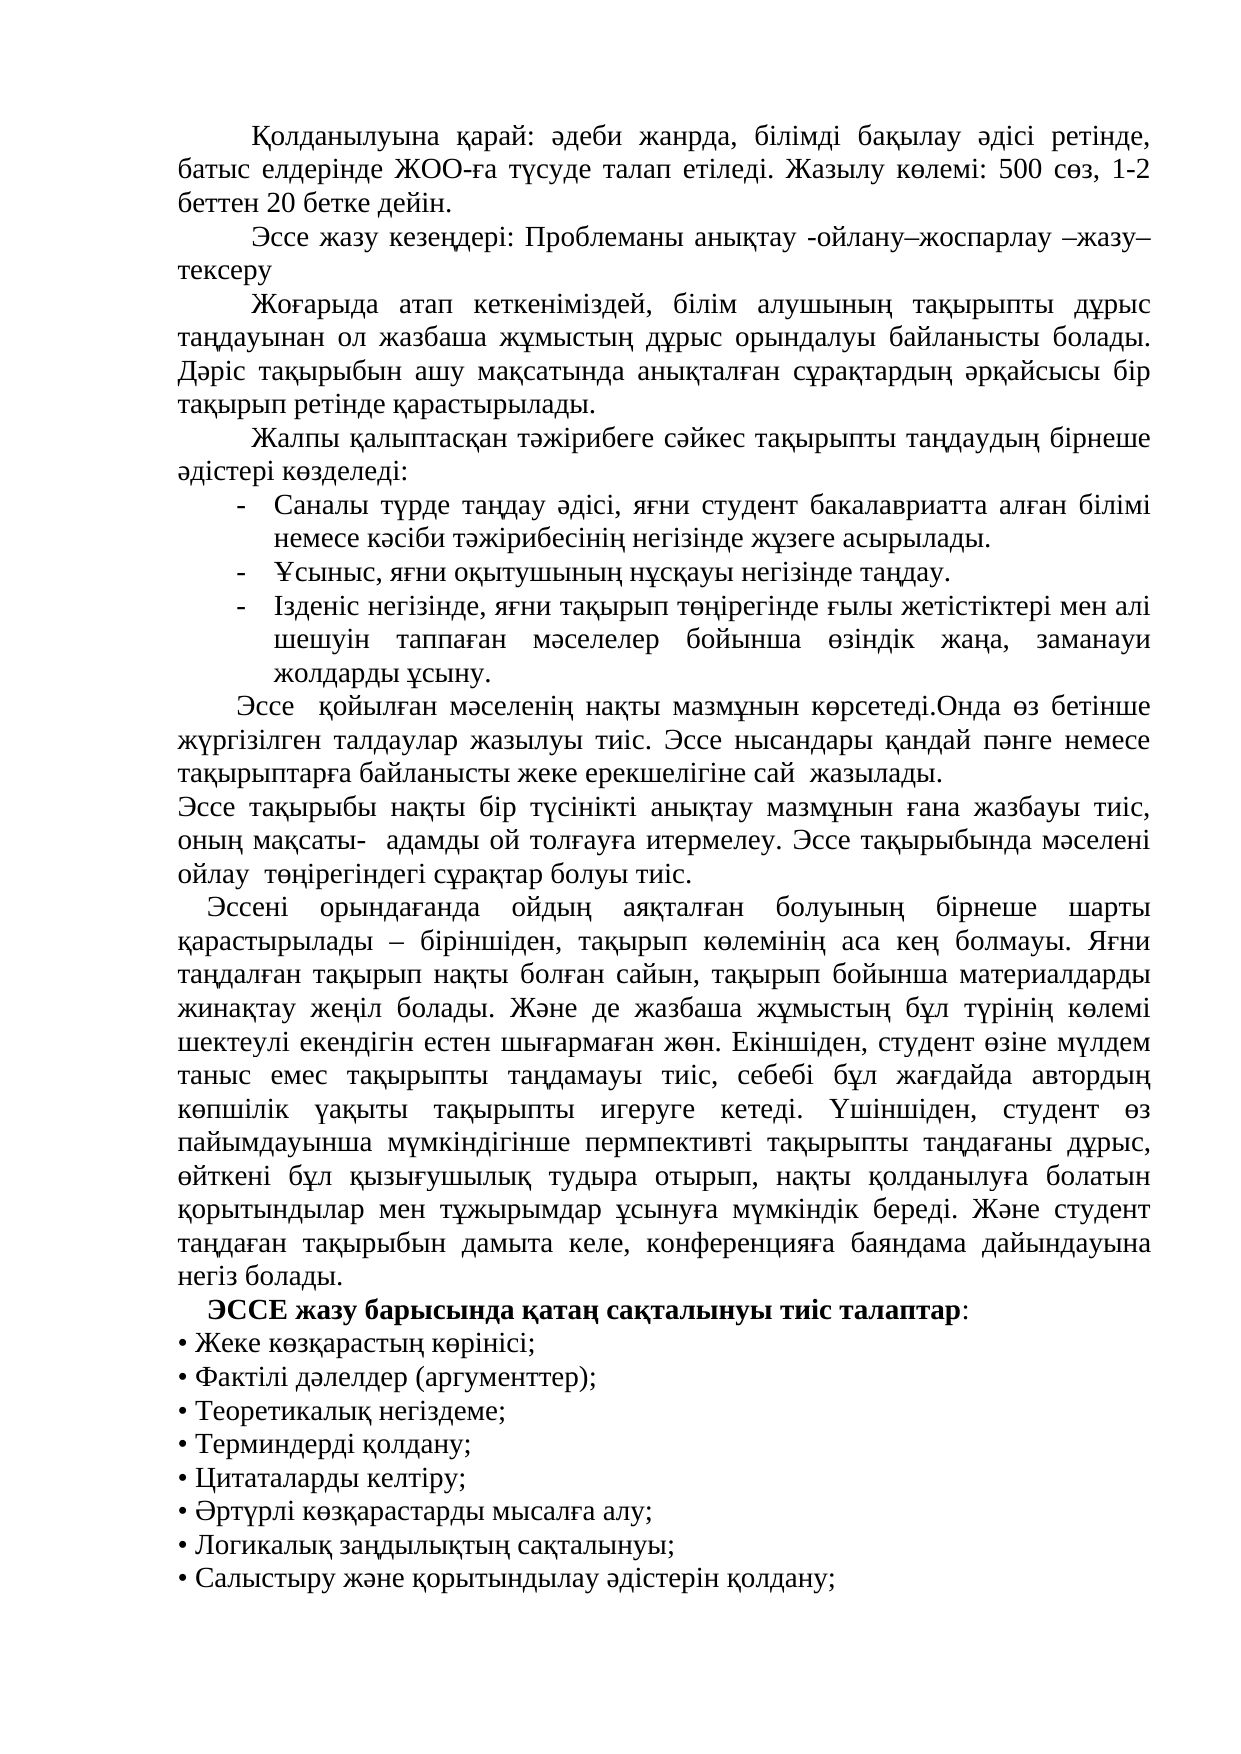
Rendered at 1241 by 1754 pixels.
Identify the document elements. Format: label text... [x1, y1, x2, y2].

list Саналы түрде таңдау әдісі, яғни студент бакалавриатта алған білімі немесе кәсіби тәжірибесінің негізінде жұзеге асырылады. [236, 487, 1152, 554]
text Жоғарыда атап кеткеніміздей, білім алушының тақырыпты дұрыс таңдауынан ол жазбаша жұмыстың дұрыс орындалуы байланысты болады. Дәріс тақырыбын ашу мақсатында анықталған сұрақтардың әрқайсысы бір тақырып ретінде қарастырылады. [177, 286, 1152, 420]
text Эссе тақырыбы нақты бір түсінікті анықтау мазмұнын ғана жазбауы тиіс, оның мақсаты- адамды ой толғауға итермелеу. Эссе тақырыбында мәселені ойлау төңірегіндегі сұрақтар болуы тиіс. [177, 789, 1152, 889]
text Қолданылуына қарай: әдеби жанрда, білімді бақылау әдісі ретінде, батыс елдерінде ЖОО-ға түсуде талап етіледі. Жазылу көлемі: 500 сөз, 1-2 беттен 20 бетке дейін. [177, 118, 1152, 219]
text Эссе қойылған мәселенің нақты мазмұнын көрсетеді.Онда өз бетінше жүргізілген талдаулар жазылуы тиіс. Эссе нысандары қандай пәнге немесе тақырыптарға байланысты жеке ерекшелігіне сай жазылады. [177, 688, 1152, 789]
text Эссе жазу кезеңдері: Проблеманы анықтау -ойлану–жоспарлау –жазу–тексеру [177, 219, 1152, 286]
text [177, 1292, 1152, 1594]
list Ұсыныс, яғни оқытушының нұсқауы негізінде таңдау. [236, 554, 1152, 588]
list Ізденіс негізінде, яғни тақырып төңірегінде ғылы жетістіктері мен алі шешуін таппаған мәселелер бойынша өзіндік жаңа, заманауи жолдарды ұсыну. [236, 588, 1152, 688]
text Жалпы қалыптасқан тәжірибеге сәйкес тақырыпты таңдаудың бірнеше әдістері көзделеді: [177, 420, 1152, 487]
